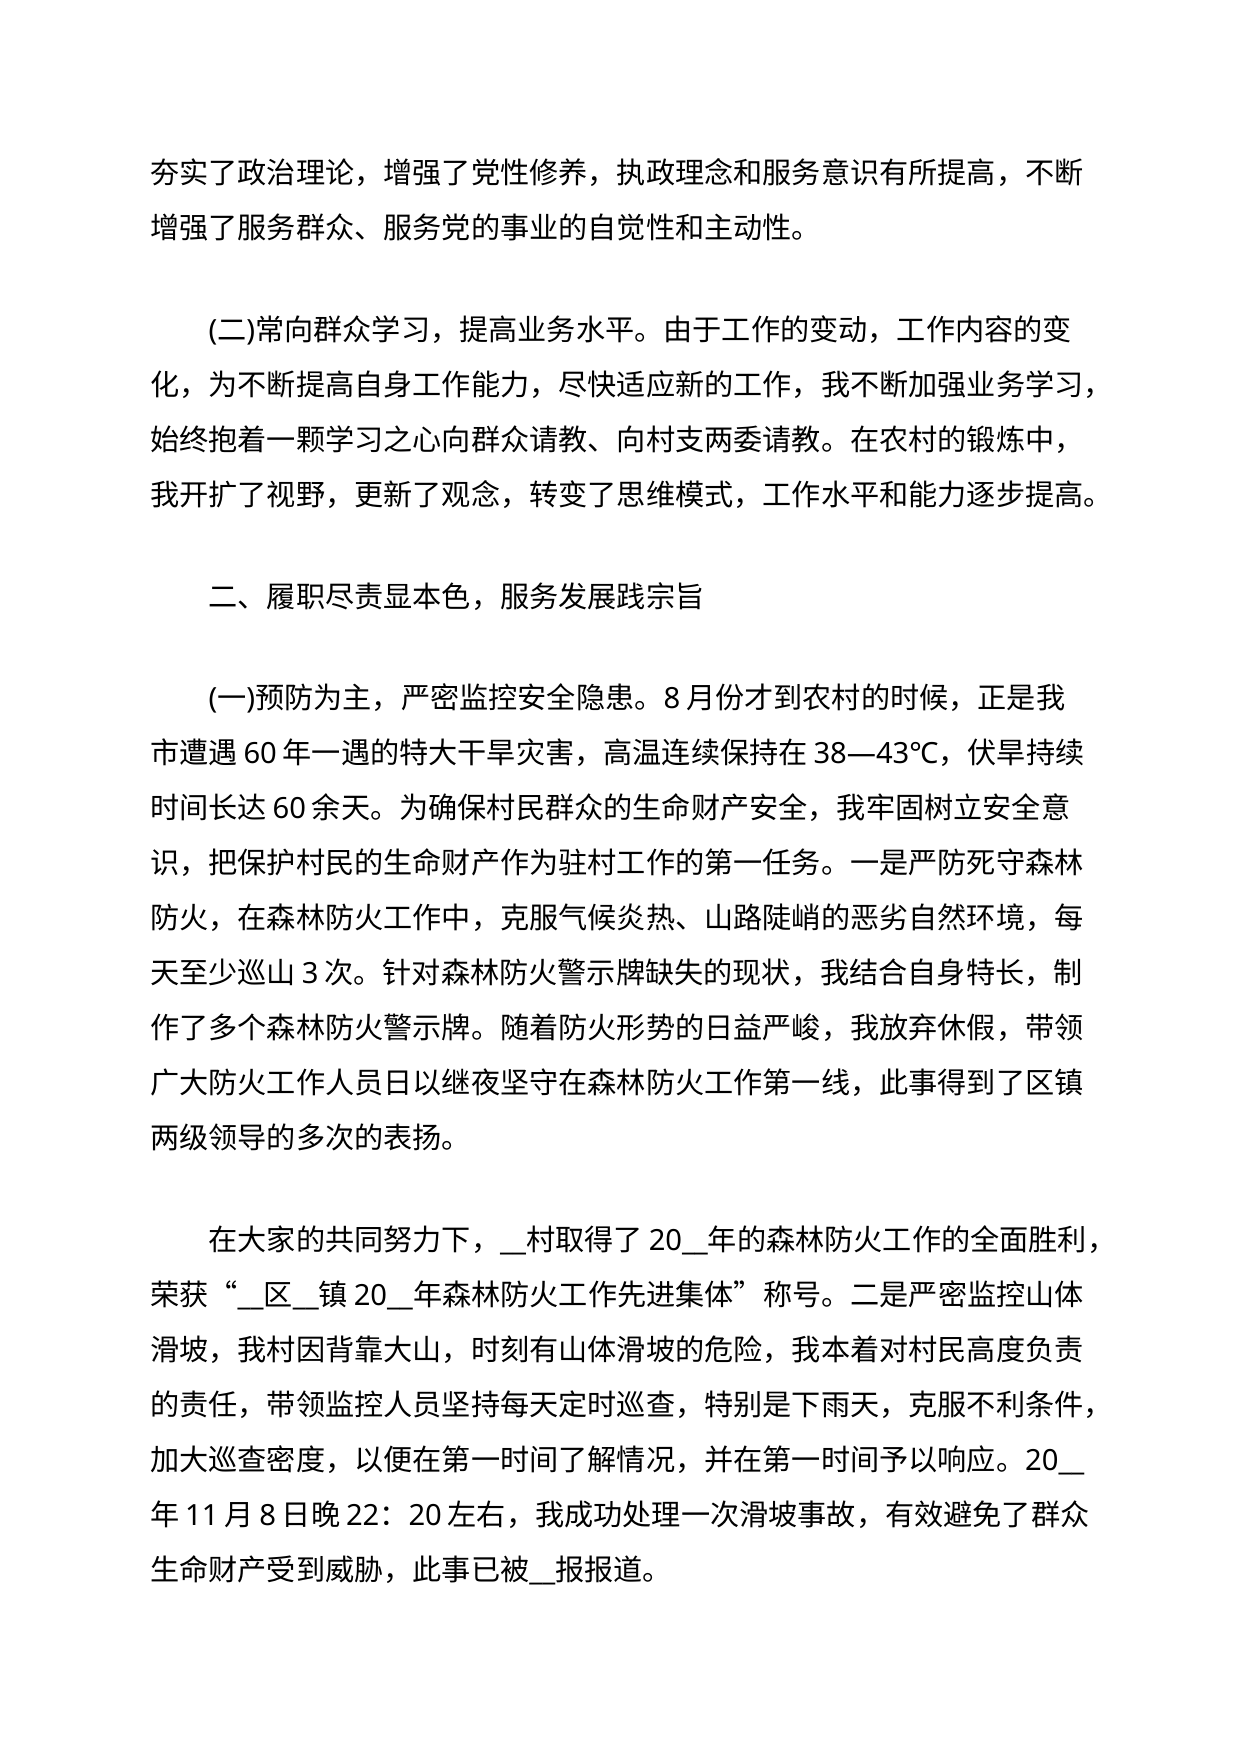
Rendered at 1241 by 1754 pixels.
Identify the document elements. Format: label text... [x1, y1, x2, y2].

text 二、履职尽责显本色，服务发展践宗旨 [150, 573, 1090, 616]
text (二)常向群众学习，提高业务水平。由于工作的变动，工作内容的变化，为不断提高自身工作能力，尽快适应新的工作，我不断加强业务学习，始终抱着一颗学习之心向群众请教、向村支两委请教。在农村的锻炼中，我开扩了视野，更新了观念，转变了思维模式，工作水平和能力逐步提高。 [150, 307, 1090, 514]
text 在大家的共同努力下，__村取得了20__年的森林防火工作的全面胜利，荣获“__区__镇20__年森林防火工作先进集体”称号。二是严密监控山体滑坡，我村因背靠大山，时刻有山体滑坡的危险，我本着对村民高度负责的责任，带领监控人员坚持每天定时巡查，特别是下雨天，克服不利条件，加大巡查密度，以便在第一时间了解情况，并在第一时间予以响应。20__年11月8日晚22：20左右，我成功处理一次滑坡事故，有效避免了群众生命财产受到威胁，此事已被__报报道。 [150, 1216, 1090, 1588]
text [150, 150, 1090, 247]
text (一)预防为主，严密监控安全隐患。8月份才到农村的时候，正是我市遭遇60年一遇的特大干旱灾害，高温连续保持在38—43℃，伏旱持续时间长达60余天。为确保村民群众的生命财产安全，我牢固树立安全意识，把保护村民的生命财产作为驻村工作的第一任务。一是严防死守森林防火，在森林防火工作中，克服气候炎热、山路陡峭的恶劣自然环境，每天至少巡山3次。针对森林防火警示牌缺失的现状，我结合自身特长，制作了多个森林防火警示牌。随着防火形势的日益严峻，我放弃休假，带领广大防火工作人员日以继夜坚守在森林防火工作第一线，此事得到了区镇两级领导的多次的表扬。 [150, 675, 1090, 1157]
